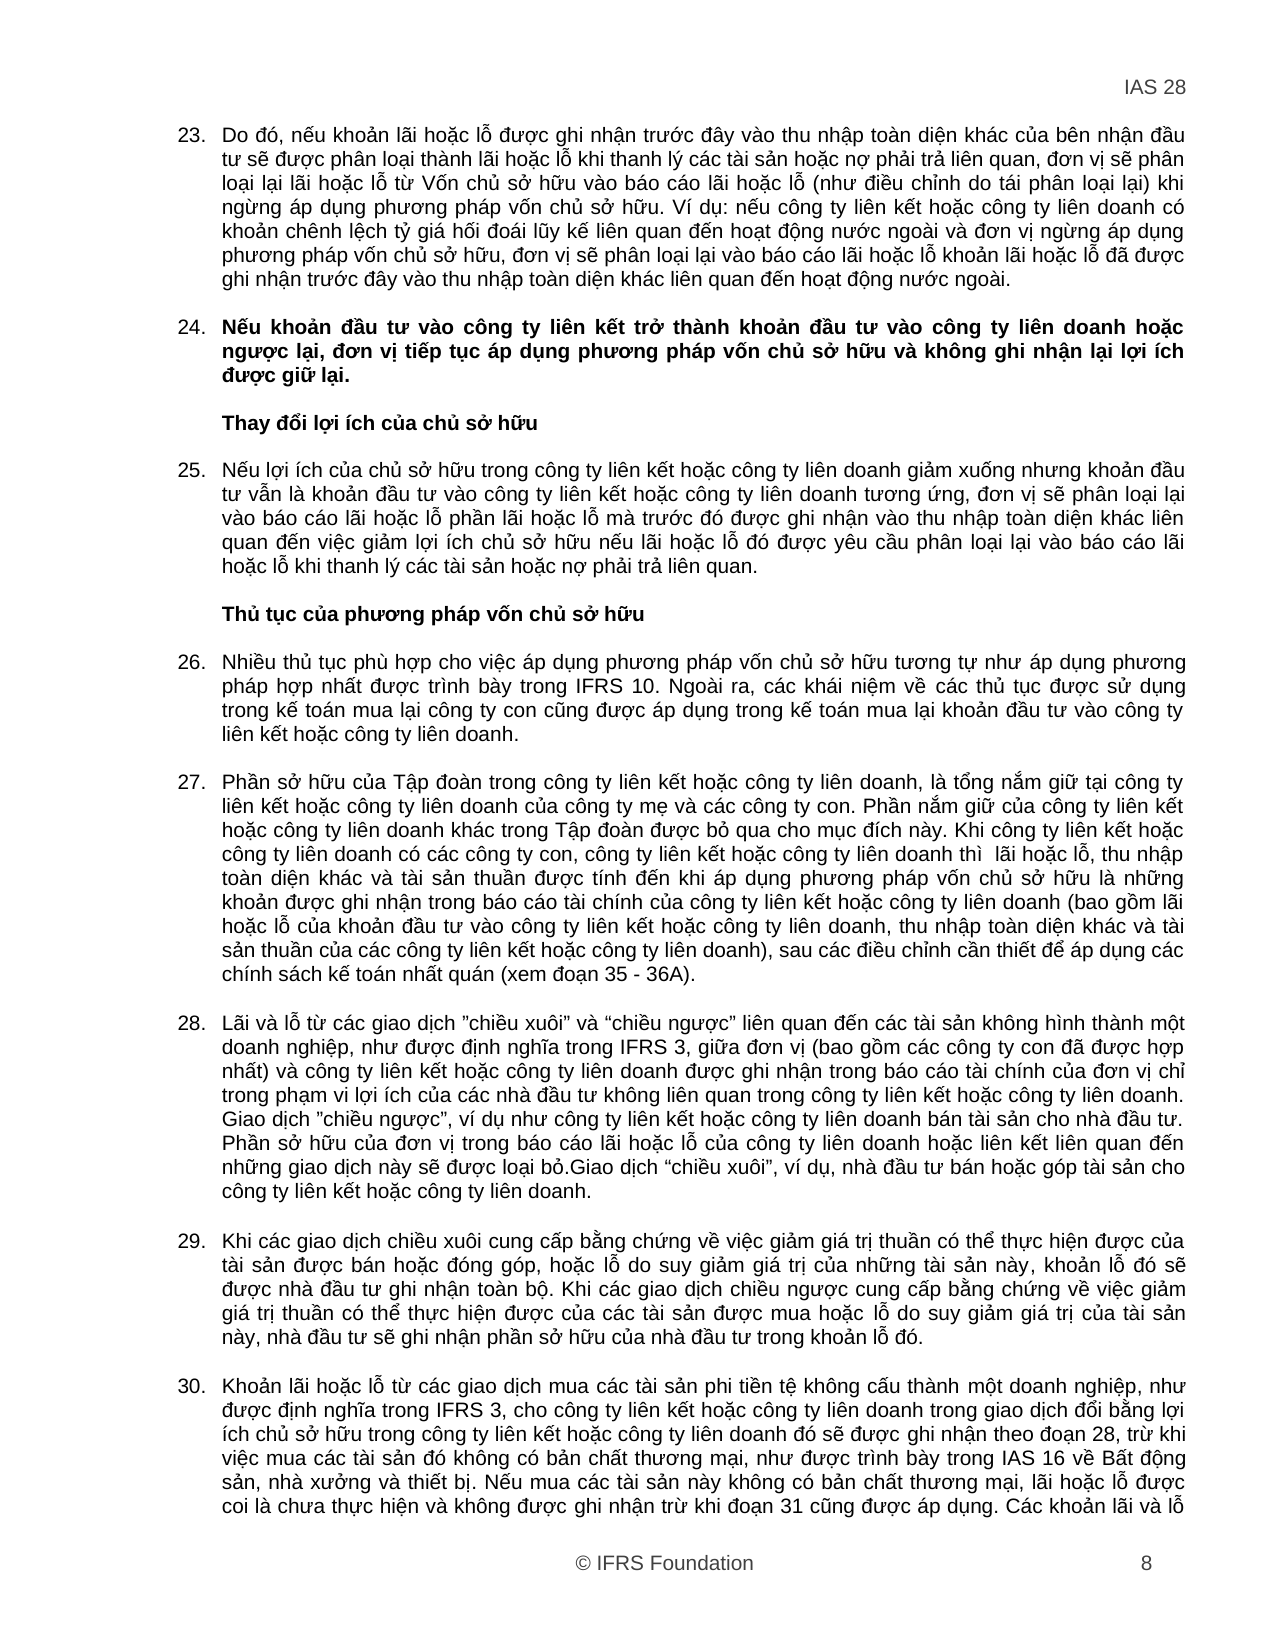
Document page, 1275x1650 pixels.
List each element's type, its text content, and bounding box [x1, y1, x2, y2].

list Thay đổi lợi ích của chủ sở hữu [222, 410, 1186, 434]
list Nhiều thủ tục phù hợp cho việc áp dụng phương pháp vốn chủ sở hữu tương tự như áp dụng phương pháp hợp nhất được trình bày trong IFRS 10. Ngoài ra, các khái niệm về các thủ tục được sử dụng trong kế toán mua lại công ty con cũng được áp dụng trong kế toán mua lại khoản đầu tư vào công ty liên kết hoặc công ty liên doanh. [177, 650, 1186, 746]
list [177, 1374, 1186, 1518]
list Thủ tục của phương pháp vốn chủ sở hữu [222, 602, 1186, 626]
list Khi các giao dịch chiều xuôi cung cấp bằng chứng về việc giảm giá trị thuần có thể thực hiện được của tài sản được bán hoặc đóng góp, hoặc lỗ do suy giảm giá trị của những tài sản này, khoản lỗ đó sẽ được nhà đầu tư ghi nhận toàn bộ. Khi các giao dịch chiều ngược cung cấp bằng chứng về việc giảm giá trị thuần có thể thực hiện được của các tài sản được mua hoặc lỗ do suy giảm giá trị của tài sản này, nhà đầu tư sẽ ghi nhận phần sở hữu của nhà đầu tư trong khoản lỗ đó. [177, 1229, 1186, 1348]
list Do đó, nếu khoản lãi hoặc lỗ được ghi nhận trước đây vào thu nhập toàn diện khác của bên nhận đầu tư sẽ được phân loại thành lãi hoặc lỗ khi thanh lý các tài sản hoặc nợ phải trả liên quan, đơn vị sẽ phân loại lại lãi hoặc lỗ từ Vốn chủ sở hữu vào báo cáo lãi hoặc lỗ (như điều chỉnh do tái phân loại lại) khi ngừng áp dụng phương pháp vốn chủ sở hữu. Ví dụ: nếu công ty liên kết hoặc công ty liên doanh có khoản chênh lệch tỷ giá hối đoái lũy kế liên quan đến hoạt động nước ngoài và đơn vị ngừng áp dụng phương pháp vốn chủ sở hữu, đơn vị sẽ phân loại lại vào báo cáo lãi hoặc lỗ khoản lãi hoặc lỗ đã được ghi nhận trước đây vào thu nhập toàn diện khác liên quan đến hoạt động nước ngoài. [177, 123, 1186, 291]
list Nếu khoản đầu tư vào công ty liên kết trở thành khoản đầu tư vào công ty liên doanh hoặc ngược lại, đơn vị tiếp tục áp dụng phương pháp vốn chủ sở hữu và không ghi nhận lại lợi ích được giữ lại. [177, 314, 1186, 386]
list Lãi và lỗ từ các giao dịch ”chiều xuôi” và “chiều ngược” liên quan đến các tài sản không hình thành một doanh nghiệp, như được định nghĩa trong IFRS 3, giữa đơn vị (bao gồm các công ty con đã được hợp nhất) và công ty liên kết hoặc công ty liên doanh được ghi nhận trong báo cáo tài chính của đơn vị chỉ trong phạm vi lợi ích của các nhà đầu tư không liên quan trong công ty liên kết hoặc công ty liên doanh. Giao dịch ”chiều ngược”, ví dụ như công ty liên kết hoặc công ty liên doanh bán tài sản cho nhà đầu tư. Phần sở hữu của đơn vị trong báo cáo lãi hoặc lỗ của công ty liên doanh hoặc liên kết liên quan đến những giao dịch này sẽ được loại bỏ.Giao dịch “chiều xuôi”, ví dụ, nhà đầu tư bán hoặc góp tài sản cho công ty liên kết hoặc công ty liên doanh. [177, 1011, 1186, 1203]
list Nếu lợi ích của chủ sở hữu trong công ty liên kết hoặc công ty liên doanh giảm xuống nhưng khoản đầu tư vẫn là khoản đầu tư vào công ty liên kết hoặc công ty liên doanh tương ứng, đơn vị sẽ phân loại lại vào báo cáo lãi hoặc lỗ phần lãi hoặc lỗ mà trước đó được ghi nhận vào thu nhập toàn diện khác liên quan đến việc giảm lợi ích chủ sở hữu nếu lãi hoặc lỗ đó được yêu cầu phân loại lại vào báo cáo lãi hoặc lỗ khi thanh lý các tài sản hoặc nợ phải trả liên quan. [177, 458, 1186, 578]
list Phần sở hữu của Tập đoàn trong công ty liên kết hoặc công ty liên doanh, là tổng nắm giữ tại công ty liên kết hoặc công ty liên doanh của công ty mẹ và các công ty con. Phần nắm giữ của công ty liên kết hoặc công ty liên doanh khác trong Tập đoàn được bỏ qua cho mục đích này. Khi công ty liên kết hoặc công ty liên doanh có các công ty con, công ty liên kết hoặc công ty liên doanh thì lãi hoặc lỗ, thu nhập toàn diện khác và tài sản thuần được tính đến khi áp dụng phương pháp vốn chủ sở hữu là những khoản được ghi nhận trong báo cáo tài chính của công ty liên kết hoặc công ty liên doanh (bao gồm lãi hoặc lỗ của khoản đầu tư vào công ty liên kết hoặc công ty liên doanh, thu nhập toàn diện khác và tài sản thuần của các công ty liên kết hoặc công ty liên doanh), sau các điều chỉnh cần thiết để áp dụng các chính sách kế toán nhất quán (xem đoạn 35 - 36A). [177, 770, 1186, 985]
